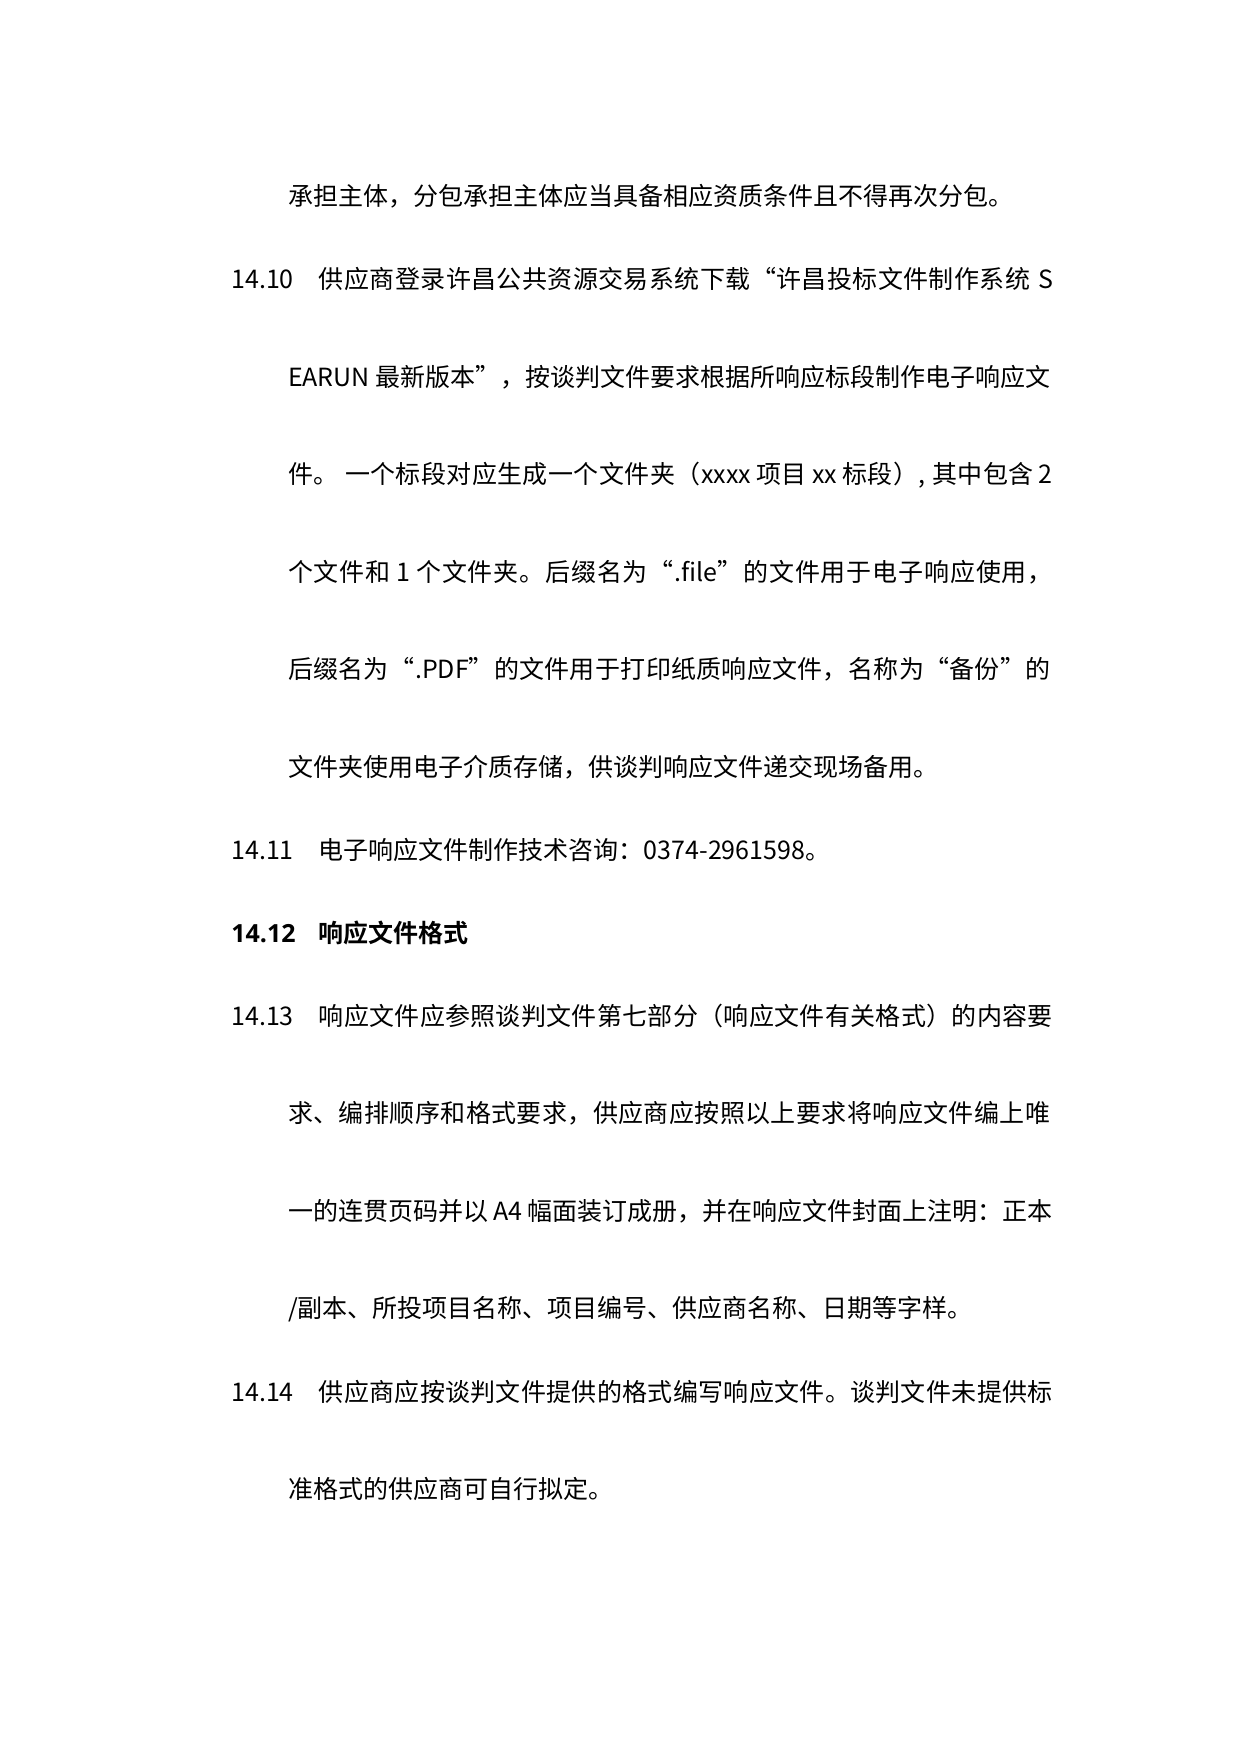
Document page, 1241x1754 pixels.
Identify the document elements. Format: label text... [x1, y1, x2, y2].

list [231, 162, 1053, 227]
list 供应商登录许昌公共资源交易系统下载“许昌投标文件制作系统SEARUN 最新版本”，按谈判文件要求根据所响应标段制作电子响应文件。 一个标段对应生成一个文件夹（xxxx项目xx标段）, 其中包含2个文件和1个文件夹。后缀名为“.file”的文件用于电子响应使用，后缀名为“.PDF”的文件用于打印纸质响应文件，名称为“备份”的文件夹使用电子介质存储，供谈判响应文件递交现场备用。 [231, 245, 1053, 798]
list 响应文件格式 [231, 899, 1053, 964]
list 电子响应文件制作技术咨询：0374-2961598。 [231, 816, 1053, 881]
list 供应商应按谈判文件提供的格式编写响应文件。谈判文件未提供标准格式的供应商可自行拟定。 [231, 1358, 1053, 1520]
list 响应文件应参照谈判文件第七部分（响应文件有关格式）的内容要求、编排顺序和格式要求，供应商应按照以上要求将响应文件编上唯一的连贯页码并以A4幅面装订成册，并在响应文件封面上注明：正本/副本、所投项目名称、项目编号、供应商名称、日期等字样。 [231, 982, 1053, 1339]
